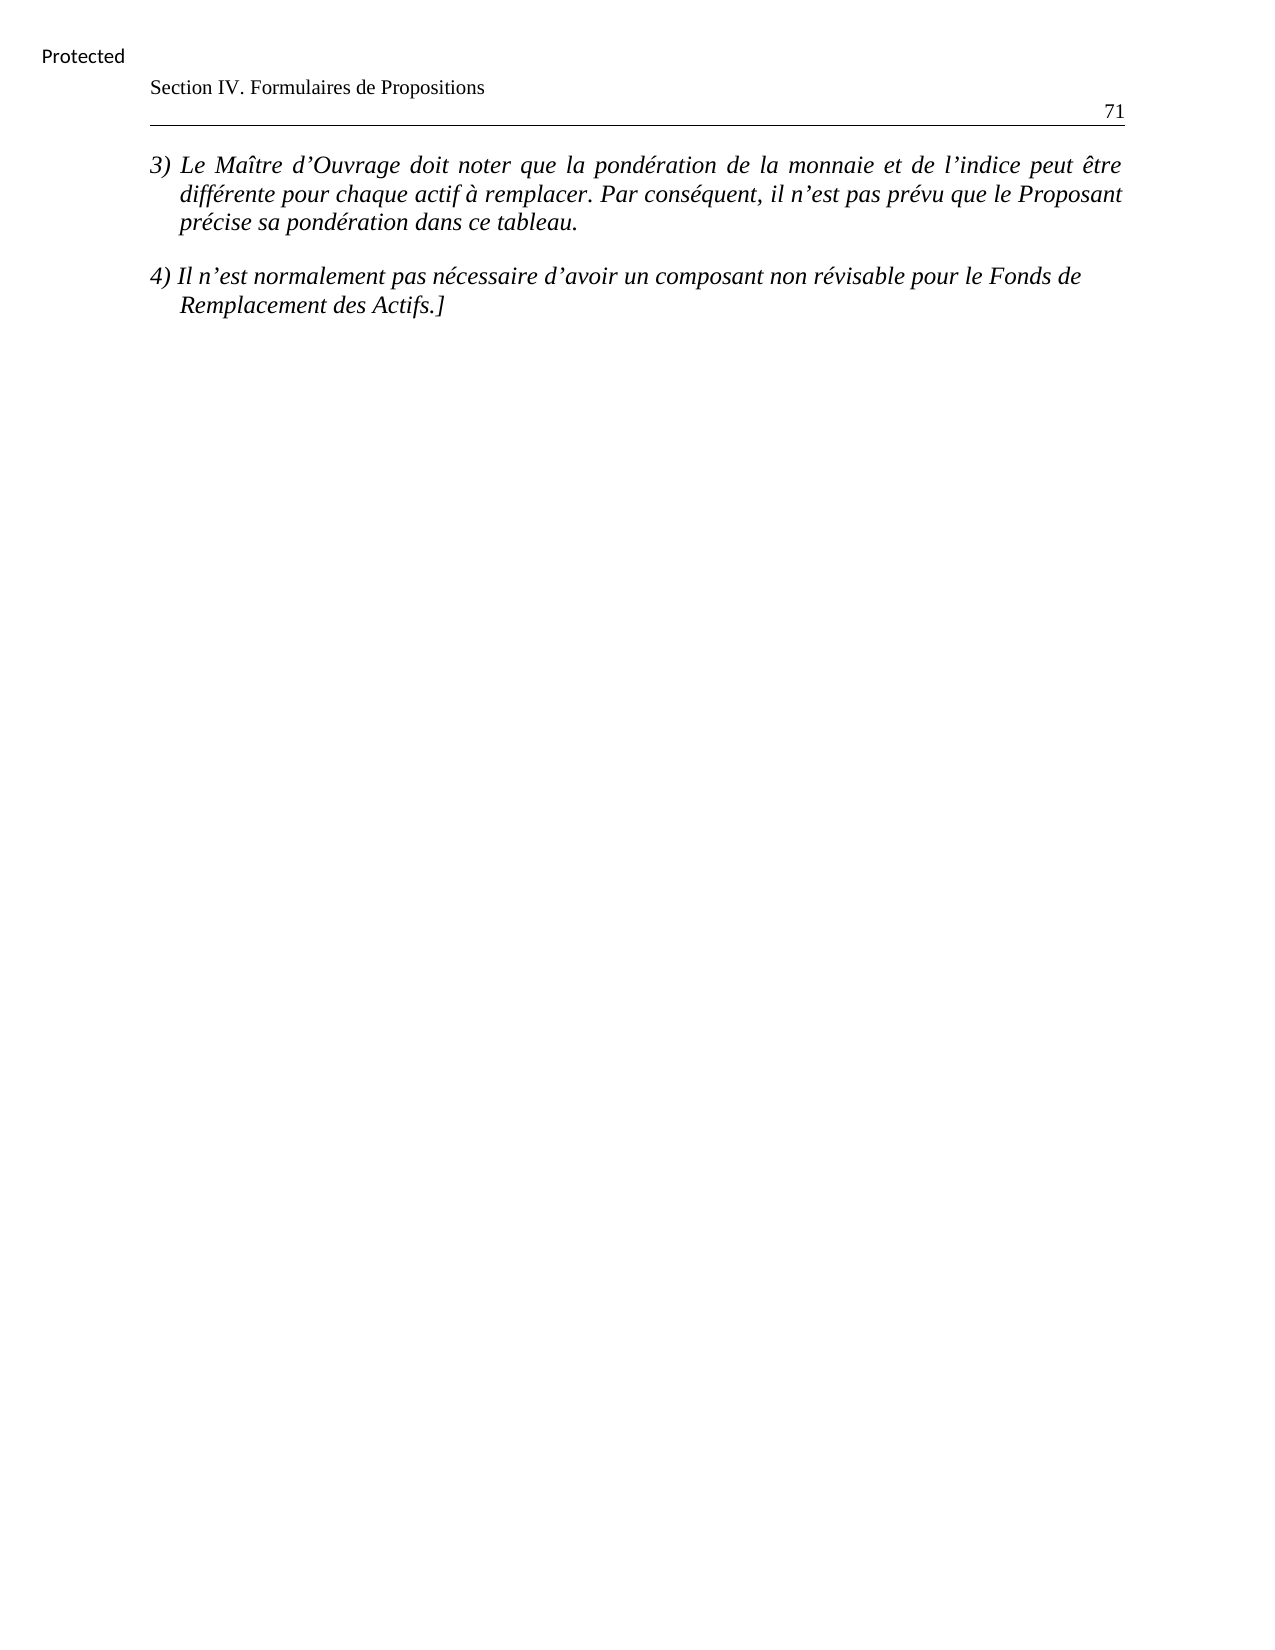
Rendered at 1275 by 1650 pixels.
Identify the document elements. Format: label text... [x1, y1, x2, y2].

text 3) Le Maître d’Ouvrage doit noter que la pondération de la monnaie et de l’indice peut être différente pour chaque actif à remplacer. Par conséquent, il n’est pas prévu que le Proposant précise sa pondération dans ce tableau. [150, 150, 1125, 236]
text 4) Il n’est normalement pas nécessaire d’avoir un composant non révisable pour le Fonds de Remplacement des Actifs.] [150, 261, 1125, 319]
